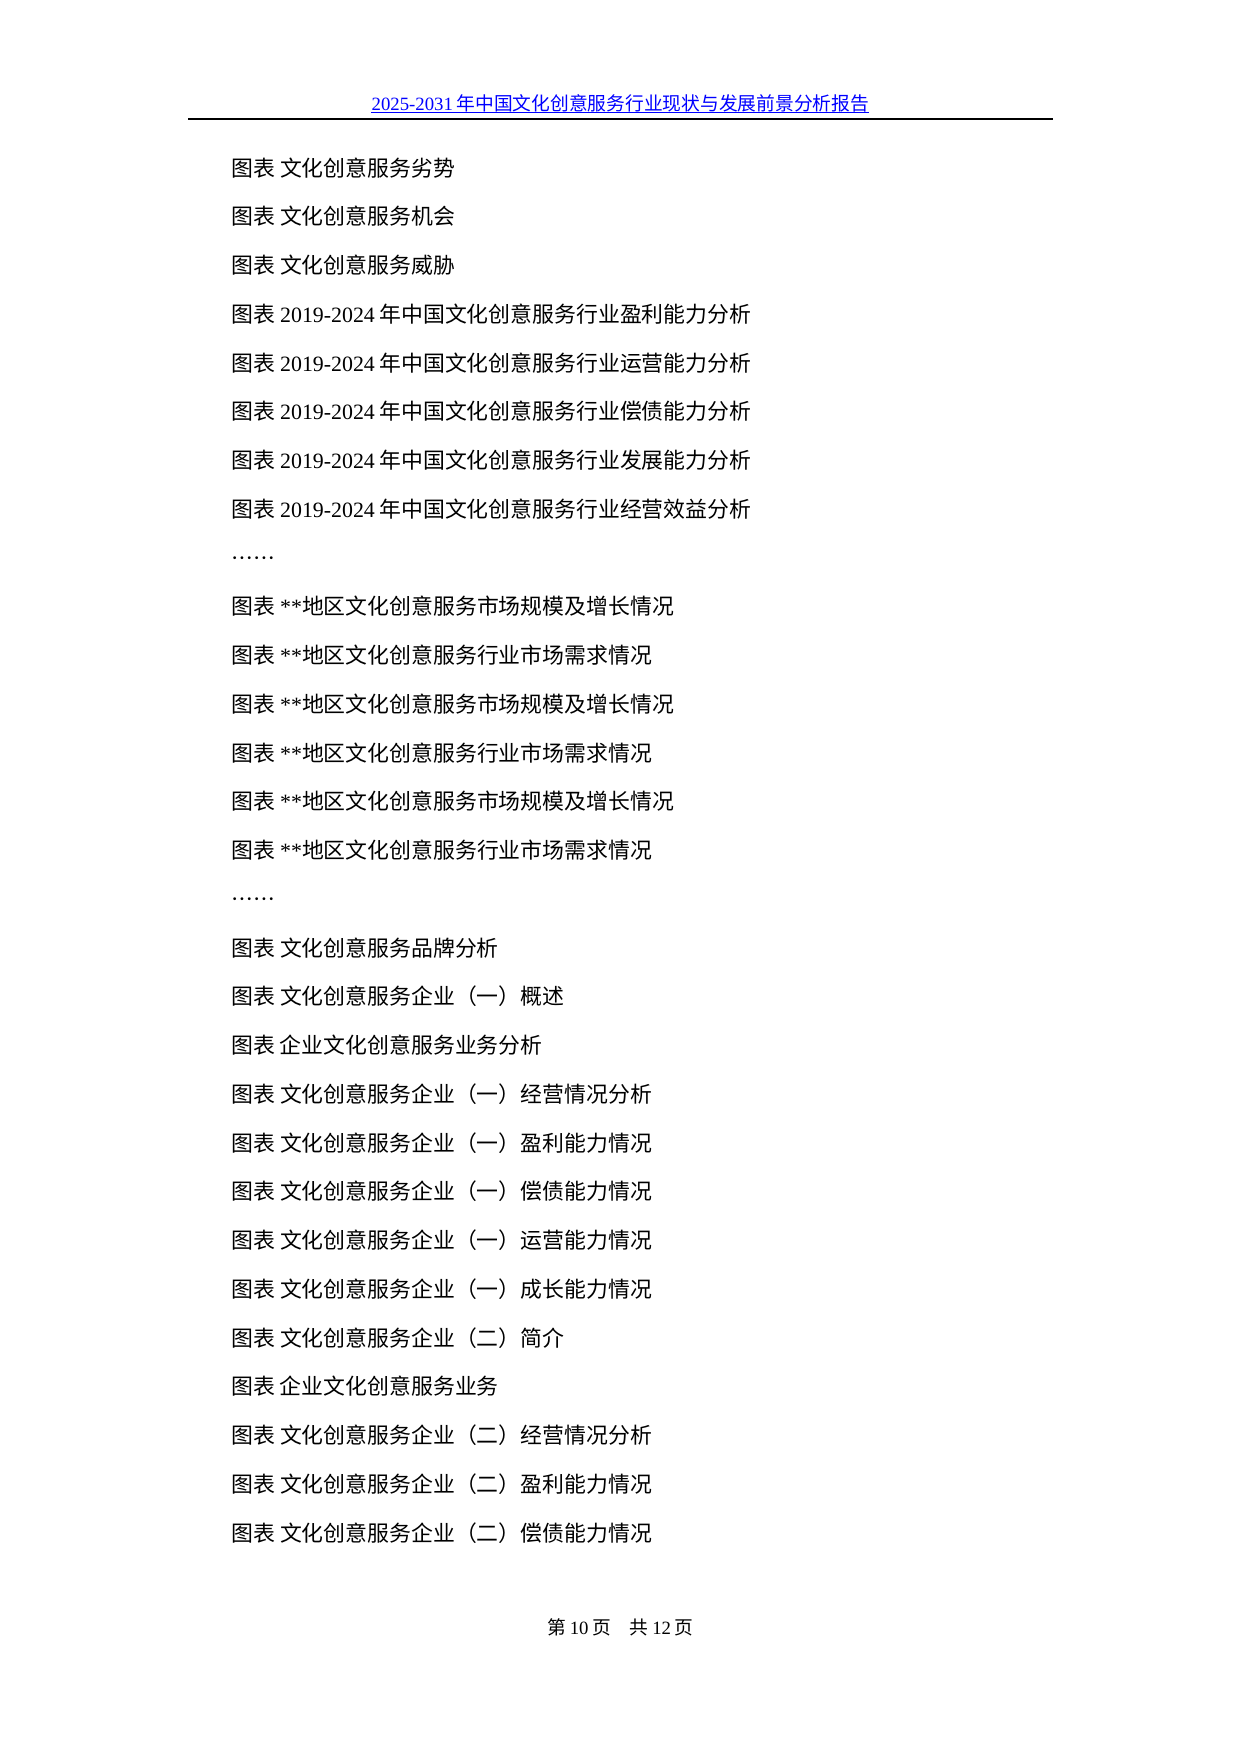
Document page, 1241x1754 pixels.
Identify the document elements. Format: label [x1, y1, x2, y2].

text [187, 150, 1053, 1548]
